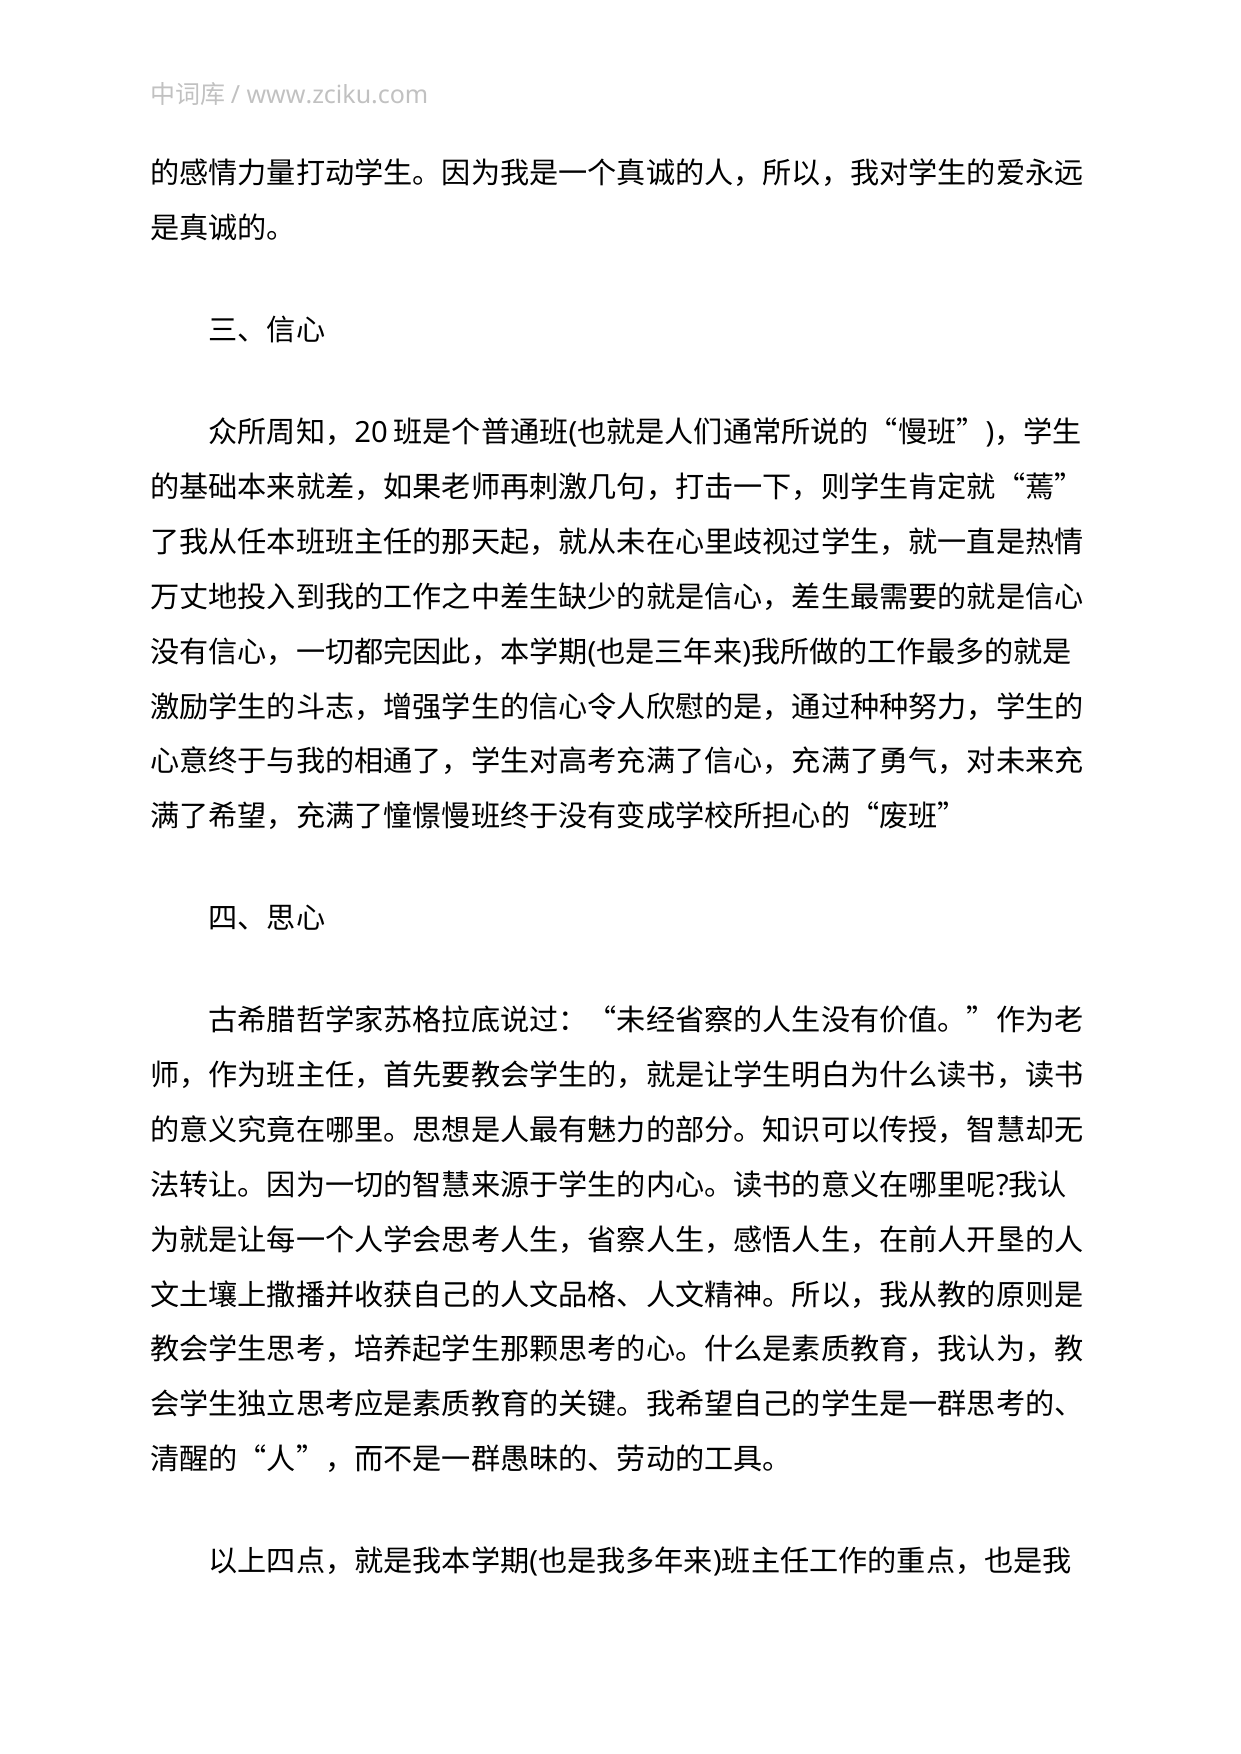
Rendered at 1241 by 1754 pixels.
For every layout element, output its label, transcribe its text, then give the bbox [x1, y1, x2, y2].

text 众所周知，20班是个普通班(也就是人们通常所说的“慢班”)，学生的基础本来就差，如果老师再刺激几句，打击一下，则学生肯定就“蔫”了我从任本班班主任的那天起，就从未在心里歧视过学生，就一直是热情万丈地投入到我的工作之中差生缺少的就是信心，差生最需要的就是信心没有信心，一切都完因此，本学期(也是三年来)我所做的工作最多的就是激励学生的斗志，增强学生的信心令人欣慰的是，通过种种努力，学生的心意终于与我的相通了，学生对高考充满了信心，充满了勇气，对未来充满了希望，充满了憧憬慢班终于没有变成学校所担心的“废班” [150, 408, 1090, 835]
text 古希腊哲学家苏格拉底说过：“未经省察的人生没有价值。”作为老师，作为班主任，首先要教会学生的，就是让学生明白为什么读书，读书的意义究竟在哪里。思想是人最有魅力的部分。知识可以传授，智慧却无法转让。因为一切的智慧来源于学生的内心。读书的意义在哪里呢?我认为就是让每一个人学会思考人生，省察人生，感悟人生，在前人开垦的人文土壤上撒播并收获自己的人文品格、人文精神。所以，我从教的原则是教会学生思考，培养起学生那颗思考的心。什么是素质教育，我认为，教会学生独立思考应是素质教育的关键。我希望自己的学生是一群思考的、清醒的“人”，而不是一群愚昧的、劳动的工具。 [150, 996, 1090, 1478]
text 三、信心 [150, 307, 1090, 349]
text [150, 1537, 1090, 1580]
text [150, 150, 1090, 247]
text 四、思心 [150, 895, 1090, 937]
